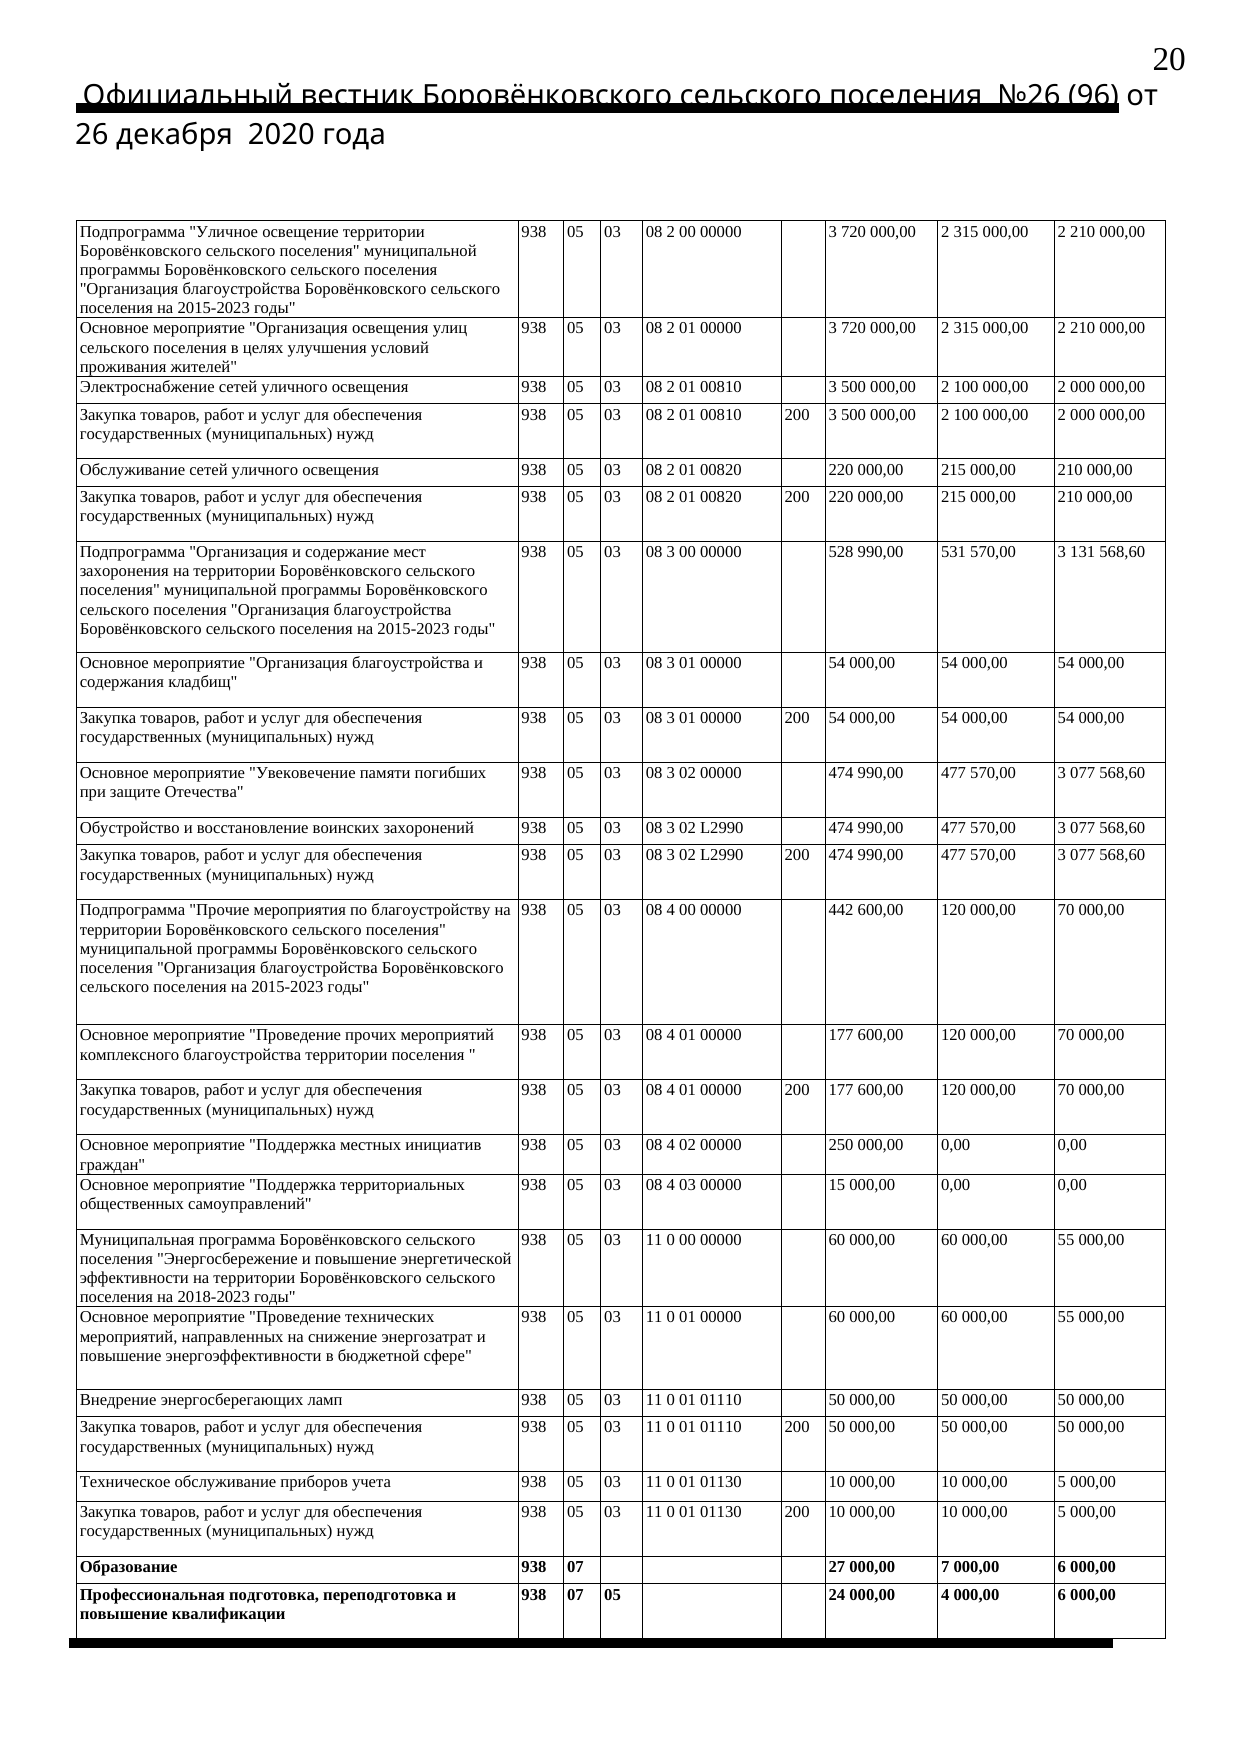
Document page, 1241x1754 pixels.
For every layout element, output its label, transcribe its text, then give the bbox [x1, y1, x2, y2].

table_cell 2 210 000,00 [1055, 318, 1165, 376]
table_cell 05 [564, 900, 600, 1024]
table_cell 08 3 01 00000 [643, 708, 781, 762]
table_cell Электроснабжение сетей уличного освещения [77, 377, 518, 403]
table_cell Подпрограмма "Организация и содержание мест захоронения на территории Боровёнковского сельского поселения" муниципальной программы Боровёнковского сельского поселения "Организация благоустройства Боровёнковского сельского поселения на 2015-2023 годы" [77, 542, 518, 652]
table_cell 120 000,00 [938, 1080, 1054, 1134]
table_cell 08 3 00 00000 [643, 542, 781, 652]
table_cell 0,00 [1055, 1135, 1165, 1173]
table_cell Основное мероприятие "Организация благоустройства и содержания кладбищ" [77, 653, 518, 707]
table_cell 05 [564, 1502, 600, 1556]
table_cell 03 [601, 1175, 642, 1228]
table_cell 3 720 000,00 [826, 221, 937, 317]
table_cell 200 [782, 1502, 825, 1556]
table_cell 50 000,00 [826, 1417, 937, 1471]
table_cell 3 500 000,00 [826, 377, 937, 403]
table_cell 03 [601, 1472, 642, 1501]
table_cell [782, 653, 825, 707]
table_cell 3 077 568,60 [1055, 818, 1165, 844]
table_cell 177 600,00 [826, 1080, 937, 1134]
table_cell 08 2 01 00810 [643, 404, 781, 458]
table_cell 05 [564, 1307, 600, 1389]
table_cell 442 600,00 [826, 900, 937, 1024]
table_cell 08 2 01 00820 [643, 459, 781, 486]
table_cell 938 [519, 1135, 563, 1173]
table_cell Основное мероприятие "Проведение прочих мероприятий комплексного благоустройства территории поселения " [77, 1025, 518, 1079]
table_cell 11 0 01 01110 [643, 1417, 781, 1471]
table_cell 54 000,00 [938, 708, 1054, 762]
table_cell 210 000,00 [1055, 487, 1165, 541]
table_cell 200 [782, 1417, 825, 1471]
table_cell 2 210 000,00 [1055, 221, 1165, 317]
table_cell 03 [601, 377, 642, 403]
table_cell 938 [519, 1175, 563, 1228]
table_cell 05 [564, 542, 600, 652]
table_cell 08 2 01 00820 [643, 487, 781, 541]
table_cell 938 [519, 487, 563, 541]
table_cell 5 000,00 [1055, 1502, 1165, 1556]
table_cell Образование [77, 1557, 518, 1583]
table_cell [643, 1557, 781, 1583]
table_cell [782, 459, 825, 486]
table_cell Обслуживание сетей уличного освещения [77, 459, 518, 486]
table_cell 50 000,00 [938, 1417, 1054, 1471]
table_cell 477 570,00 [938, 763, 1054, 817]
table_cell Подпрограмма "Уличное освещение территории Боровёнковского сельского поселения" муниципальной программы Боровёнковского сельского поселения "Организация благоустройства Боровёнковского сельского поселения на 2015-2023 годы" [77, 221, 518, 317]
table_cell Закупка товаров, работ и услуг для обеспечения государственных (муниципальных) нужд [77, 708, 518, 762]
table_cell 24 000,00 [826, 1584, 937, 1638]
table_cell 08 4 00 00000 [643, 900, 781, 1024]
table_cell 477 570,00 [938, 818, 1054, 844]
table_cell [643, 1584, 781, 1638]
table_cell 210 000,00 [1055, 459, 1165, 486]
table_cell 54 000,00 [826, 653, 937, 707]
table_cell 938 [519, 818, 563, 844]
table_cell 938 [519, 845, 563, 899]
table_cell 15 000,00 [826, 1175, 937, 1228]
table_cell 03 [601, 708, 642, 762]
table_cell 200 [782, 845, 825, 899]
table_cell 08 2 00 00000 [643, 221, 781, 317]
table_cell Закупка товаров, работ и услуг для обеспечения государственных (муниципальных) нужд [77, 845, 518, 899]
table_cell Закупка товаров, работ и услуг для обеспечения государственных (муниципальных) нужд [77, 1417, 518, 1471]
table_cell Основное мероприятие "Проведение технических мероприятий, направленных на снижение энергозатрат и повышение энергоэффективности в бюджетной сфере" [77, 1307, 518, 1389]
table_cell 03 [601, 1502, 642, 1556]
table_cell 05 [564, 1080, 600, 1134]
table_cell 07 [564, 1584, 600, 1638]
table_cell 10 000,00 [826, 1502, 937, 1556]
table_cell 938 [519, 1230, 563, 1306]
table_cell 938 [519, 1025, 563, 1079]
table_cell 477 570,00 [938, 845, 1054, 899]
table_cell 6 000,00 [1055, 1584, 1165, 1638]
table_cell Внедрение энергосберегающих ламп [77, 1390, 518, 1416]
table_cell 05 [564, 1472, 600, 1501]
table_cell 08 4 03 00000 [643, 1175, 781, 1228]
table_cell 938 [519, 900, 563, 1024]
table_cell 2 100 000,00 [938, 377, 1054, 403]
table_cell 938 [519, 763, 563, 817]
table_cell 03 [601, 318, 642, 376]
table_cell 938 [519, 653, 563, 707]
table_cell 08 4 01 00000 [643, 1080, 781, 1134]
table_cell [782, 318, 825, 376]
table_cell 938 [519, 542, 563, 652]
table_cell 55 000,00 [1055, 1307, 1165, 1389]
table_cell [782, 1472, 825, 1501]
table_cell 05 [564, 459, 600, 486]
table_cell 03 [601, 1390, 642, 1416]
table_cell 03 [601, 1025, 642, 1079]
table_cell 938 [519, 1502, 563, 1556]
table_cell 2 100 000,00 [938, 404, 1054, 458]
table_cell 50 000,00 [1055, 1390, 1165, 1416]
table_cell 03 [601, 845, 642, 899]
table_cell 11 0 00 00000 [643, 1230, 781, 1306]
table_cell 60 000,00 [826, 1230, 937, 1306]
table_cell 03 [601, 459, 642, 486]
table_cell 05 [564, 845, 600, 899]
table_cell 2 315 000,00 [938, 318, 1054, 376]
table_cell 220 000,00 [826, 459, 937, 486]
table_cell [782, 1584, 825, 1638]
table_cell 200 [782, 487, 825, 541]
table_cell 05 [564, 487, 600, 541]
table_cell 05 [564, 1390, 600, 1416]
table_cell 10 000,00 [826, 1472, 937, 1501]
table_cell 60 000,00 [938, 1230, 1054, 1306]
table_cell 215 000,00 [938, 459, 1054, 486]
table_cell 03 [601, 763, 642, 817]
table_cell 938 [519, 1557, 563, 1583]
table_cell 03 [601, 653, 642, 707]
table_cell Подпрограмма "Прочие мероприятия по благоустройству на территории Боровёнковского сельского поселения" муниципальной программы Боровёнковского сельского поселения "Организация благоустройства Боровёнковского сельского поселения на 2015-2023 годы" [77, 900, 518, 1024]
table_cell [601, 1557, 642, 1583]
table_cell 08 2 01 00810 [643, 377, 781, 403]
table_cell 938 [519, 221, 563, 317]
table_cell Муниципальная программа Боровёнковского сельского поселения "Энергосбережение и повышение энергетической эффективности на территории Боровёнковского сельского поселения на 2018-2023 годы" [77, 1230, 518, 1306]
table_cell 03 [601, 1307, 642, 1389]
table_cell [782, 1025, 825, 1079]
table_cell 03 [601, 1135, 642, 1173]
table_cell 938 [519, 1307, 563, 1389]
table_cell 05 [564, 1025, 600, 1079]
table_cell 250 000,00 [826, 1135, 937, 1173]
table_cell 05 [564, 1417, 600, 1471]
table_cell Профессиональная подготовка, переподготовка и повышение квалификации [77, 1584, 518, 1638]
table_cell 05 [564, 318, 600, 376]
table_cell 05 [564, 404, 600, 458]
table_cell 07 [564, 1557, 600, 1583]
table_cell 3 077 568,60 [1055, 763, 1165, 817]
table_cell 2 000 000,00 [1055, 377, 1165, 403]
table_cell 120 000,00 [938, 900, 1054, 1024]
table_cell 938 [519, 404, 563, 458]
table_cell 4 000,00 [938, 1584, 1054, 1638]
table_cell 03 [601, 1080, 642, 1134]
table_cell [782, 221, 825, 317]
table_cell 6 000,00 [1055, 1557, 1165, 1583]
table_cell 05 [601, 1584, 642, 1638]
table_cell 05 [564, 1230, 600, 1306]
table_cell 50 000,00 [826, 1390, 937, 1416]
table_cell 05 [564, 1175, 600, 1228]
table_cell 177 600,00 [826, 1025, 937, 1079]
table_cell 938 [519, 708, 563, 762]
table_cell [782, 900, 825, 1024]
table_cell 54 000,00 [826, 708, 937, 762]
table_cell 528 990,00 [826, 542, 937, 652]
table_cell 08 3 02 L2990 [643, 818, 781, 844]
table_cell Техническое обслуживание приборов учета [77, 1472, 518, 1501]
table_cell 08 3 02 L2990 [643, 845, 781, 899]
table_cell [782, 1390, 825, 1416]
table_cell 474 990,00 [826, 845, 937, 899]
table_cell 27 000,00 [826, 1557, 937, 1583]
table_cell 0,00 [1055, 1175, 1165, 1228]
table_cell [782, 1307, 825, 1389]
table_cell 05 [564, 221, 600, 317]
table_cell Закупка товаров, работ и услуг для обеспечения государственных (муниципальных) нужд [77, 1080, 518, 1134]
table_cell [782, 1135, 825, 1173]
table_cell 938 [519, 459, 563, 486]
table_cell 55 000,00 [1055, 1230, 1165, 1306]
table_cell 474 990,00 [826, 763, 937, 817]
table_cell [782, 1230, 825, 1306]
table_cell Закупка товаров, работ и услуг для обеспечения государственных (муниципальных) нужд [77, 1502, 518, 1556]
table_cell 938 [519, 377, 563, 403]
table_cell 11 0 01 01110 [643, 1390, 781, 1416]
table_cell [782, 1175, 825, 1228]
table_cell 2 000 000,00 [1055, 404, 1165, 458]
table_cell 938 [519, 1584, 563, 1638]
table_cell 70 000,00 [1055, 1080, 1165, 1134]
table_cell 70 000,00 [1055, 1025, 1165, 1079]
table_cell 50 000,00 [938, 1390, 1054, 1416]
table_cell 938 [519, 1390, 563, 1416]
table_cell 938 [519, 318, 563, 376]
table_cell 05 [564, 1135, 600, 1173]
table_cell 3 500 000,00 [826, 404, 937, 458]
table_cell 05 [564, 708, 600, 762]
table_cell 474 990,00 [826, 818, 937, 844]
table_cell 08 4 01 00000 [643, 1025, 781, 1079]
table_cell 03 [601, 487, 642, 541]
table_cell 54 000,00 [938, 653, 1054, 707]
table_cell 10 000,00 [938, 1502, 1054, 1556]
table_cell 10 000,00 [938, 1472, 1054, 1501]
table_cell Основное мероприятие "Увековечение памяти погибших при защите Отечества" [77, 763, 518, 817]
table_cell 7 000,00 [938, 1557, 1054, 1583]
table_cell 11 0 01 01130 [643, 1502, 781, 1556]
table_cell 03 [601, 1230, 642, 1306]
table_cell 05 [564, 763, 600, 817]
table_cell Закупка товаров, работ и услуг для обеспечения государственных (муниципальных) нужд [77, 487, 518, 541]
table_cell 60 000,00 [938, 1307, 1054, 1389]
table_cell [782, 1557, 825, 1583]
table_cell Основное мероприятие "Организация освещения улиц сельского поселения в целях улучшения условий проживания жителей" [77, 318, 518, 376]
table_cell 70 000,00 [1055, 900, 1165, 1024]
table_cell 50 000,00 [1055, 1417, 1165, 1471]
table_cell 03 [601, 900, 642, 1024]
table_cell 220 000,00 [826, 487, 937, 541]
table_cell 08 2 01 00000 [643, 318, 781, 376]
table_cell 200 [782, 1080, 825, 1134]
table_cell 05 [564, 818, 600, 844]
table_cell [782, 763, 825, 817]
table_cell 54 000,00 [1055, 653, 1165, 707]
table_cell 200 [782, 708, 825, 762]
table_cell [782, 818, 825, 844]
table_cell 11 0 01 00000 [643, 1307, 781, 1389]
table_cell 03 [601, 818, 642, 844]
table_cell 3 077 568,60 [1055, 845, 1165, 899]
table_cell 60 000,00 [826, 1307, 937, 1389]
table_cell 120 000,00 [938, 1025, 1054, 1079]
table_cell 05 [564, 377, 600, 403]
table_cell 531 570,00 [938, 542, 1054, 652]
table_cell 938 [519, 1472, 563, 1501]
table_cell 54 000,00 [1055, 708, 1165, 762]
table_cell 08 3 01 00000 [643, 653, 781, 707]
table_cell 3 131 568,60 [1055, 542, 1165, 652]
table_cell [782, 542, 825, 652]
table_cell 03 [601, 542, 642, 652]
table_cell 200 [782, 404, 825, 458]
table_cell 5 000,00 [1055, 1472, 1165, 1501]
table_cell 938 [519, 1080, 563, 1134]
table_cell 0,00 [938, 1175, 1054, 1228]
table_cell 2 315 000,00 [938, 221, 1054, 317]
table_cell 0,00 [938, 1135, 1054, 1173]
table_cell 03 [601, 404, 642, 458]
table_cell Закупка товаров, работ и услуг для обеспечения государственных (муниципальных) нужд [77, 404, 518, 458]
table_cell 08 3 02 00000 [643, 763, 781, 817]
table_cell Основное мероприятие "Поддержка территориальных общественных самоуправлений" [77, 1175, 518, 1228]
table_cell 03 [601, 221, 642, 317]
table_cell Основное мероприятие "Поддержка местных инициатив граждан" [77, 1135, 518, 1173]
table_cell 3 720 000,00 [826, 318, 937, 376]
table_cell 11 0 01 01130 [643, 1472, 781, 1501]
table_cell Обустройство и восстановление воинских захоронений [77, 818, 518, 844]
table_cell 05 [564, 653, 600, 707]
table_cell 03 [601, 1417, 642, 1471]
table_cell 08 4 02 00000 [643, 1135, 781, 1173]
table_cell 938 [519, 1417, 563, 1471]
table_cell [782, 377, 825, 403]
table_cell 215 000,00 [938, 487, 1054, 541]
